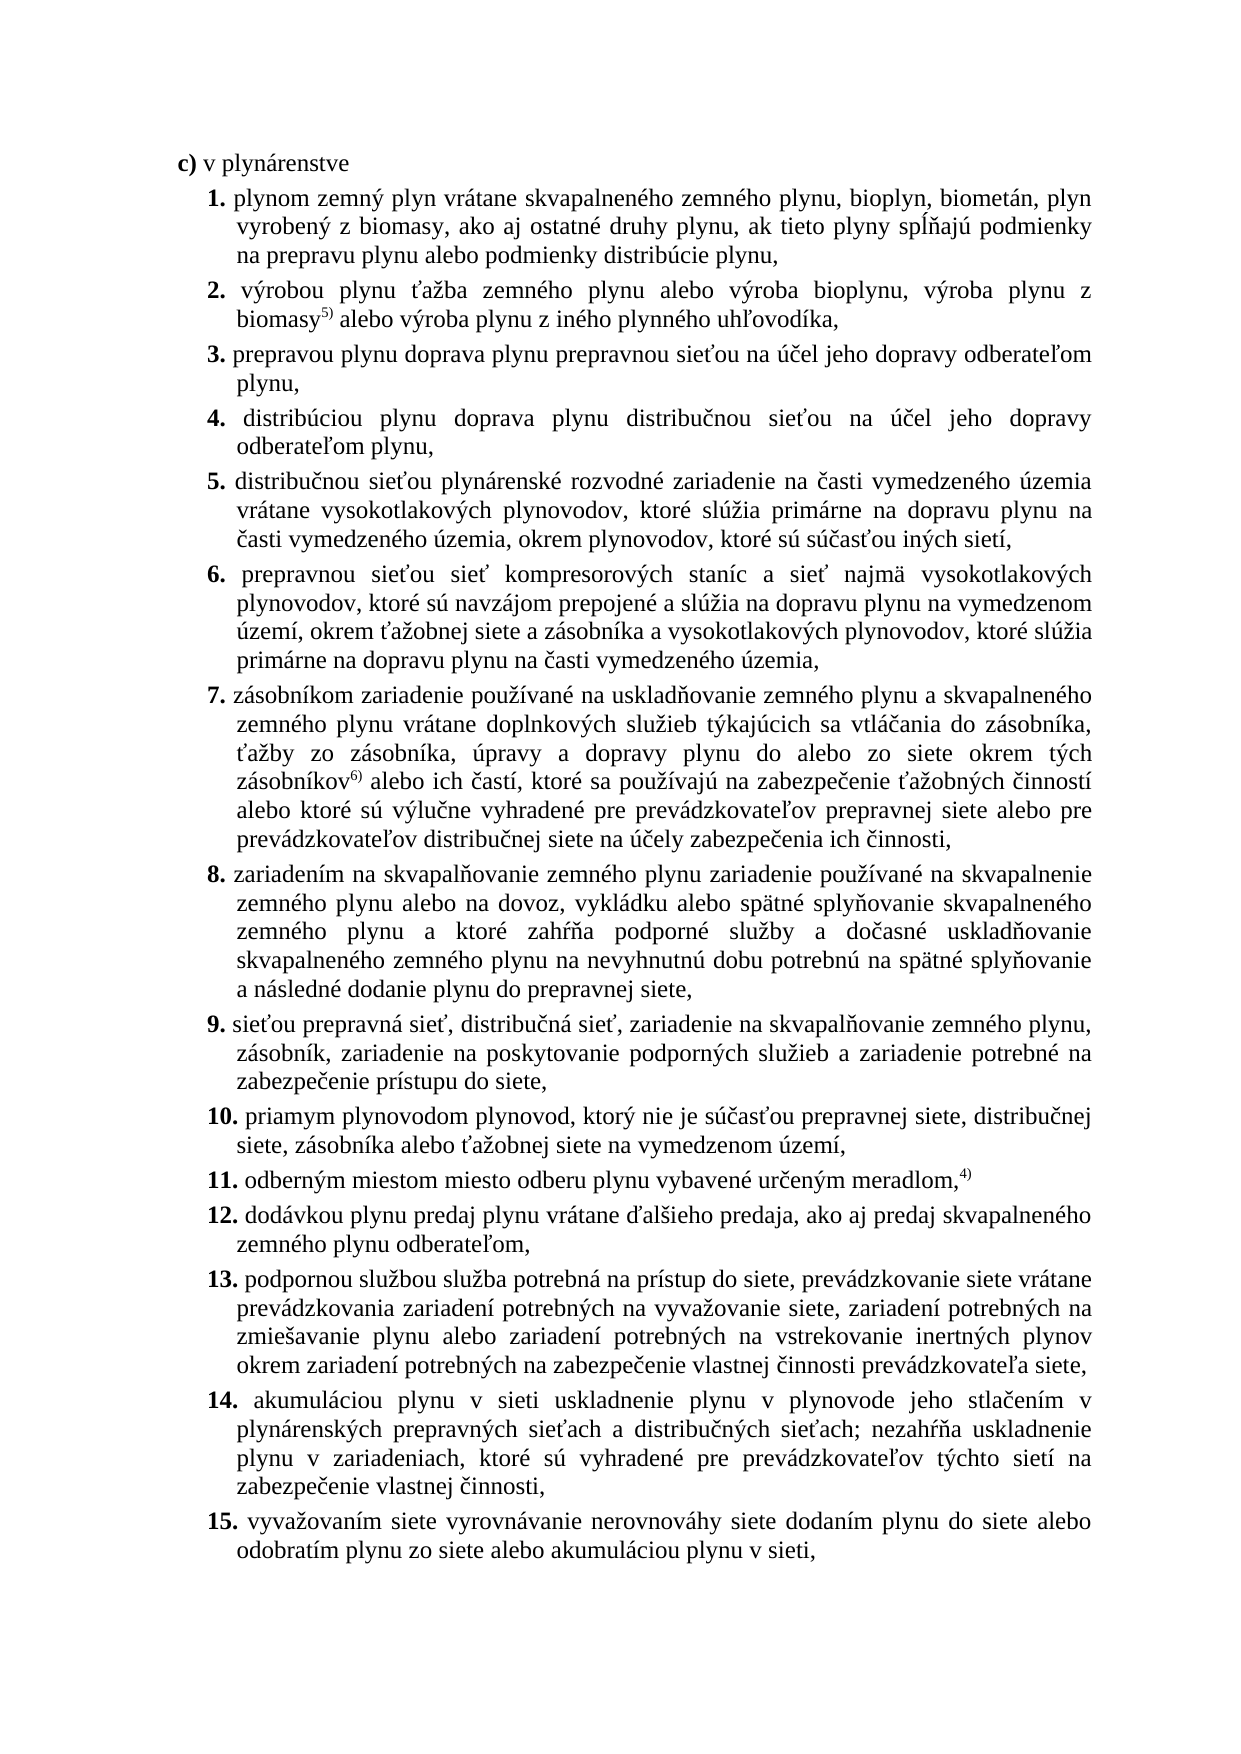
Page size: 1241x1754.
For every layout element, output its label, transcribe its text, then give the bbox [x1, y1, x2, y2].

text 13. podpornou službou služba potrebná na prístup do siete, prevádzkovanie siete vrátane prevádzkovania zariadení potrebných na vyvažovanie siete, zariadení potrebných na zmiešavanie plynu alebo zariadení potrebných na vstrekovanie inertných plynov okrem zariadení potrebných na zabezpečenie vlastnej činnosti prevádzkovateľa siete, [207, 1264, 1093, 1379]
text 10. priamym plynovodom plynovod, ktorý nie je súčasťou prepravnej siete, distribučnej siete, zásobníka alebo ťažobnej siete na vymedzenom území, [207, 1101, 1093, 1159]
text 9. sieťou prepravná sieť, distribučná sieť, zariadenie na skvapalňovanie zemného plynu, zásobník, zariadenie na poskytovanie podporných služieb a zariadenie potrebné na zabezpečenie prístupu do siete, [207, 1009, 1093, 1095]
text 12. dodávkou plynu predaj plynu vrátane ďalšieho predaja, ako aj predaj skvapalneného zemného plynu odberateľom, [207, 1200, 1093, 1258]
text 6. prepravnou sieťou sieť kompresorových staníc a sieť najmä vysokotlakových plynovodov, ktoré sú navzájom prepojené a slúžia na dopravu plynu na vymedzenom území, okrem ťažobnej siete a zásobníka a vysokotlakových plynovodov, ktoré slúžia primárne na dopravu plynu na časti vymedzeného územia, [207, 559, 1093, 674]
text 15. vyvažovaním siete vyrovnávanie nerovnováhy siete dodaním plynu do siete alebo odobratím plynu zo siete alebo akumuláciou plynu v sieti, [207, 1506, 1093, 1564]
text 4. distribúciou plynu doprava plynu distribučnou sieťou na účel jeho dopravy odberateľom plynu, [207, 403, 1093, 460]
text 3. prepravou plynu doprava plynu prepravnou sieťou na účel jeho dopravy odberateľom plynu, [207, 339, 1093, 396]
text 2. výrobou plynu ťažba zemného plynu alebo výroba bioplynu, výroba plynu z biomasy5) alebo výroba plynu z iného plynného uhľovodíka, [207, 275, 1093, 333]
text 1. plynom zemný plyn vrátane skvapalneného zemného plynu, bioplyn, biometán, plyn vyrobený z biomasy, ako aj ostatné druhy plynu, ak tieto plyny spĺňajú podmienky na prepravu plynu alebo podmienky distribúcie plynu, [207, 183, 1093, 269]
text 7. zásobníkom zariadenie používané na uskladňovanie zemného plynu a skvapalneného zemného plynu vrátane doplnkových služieb týkajúcich sa vtláčania do zásobníka, ťažby zo zásobníka, úpravy a dopravy plynu do alebo zo siete okrem tých zásobníkov6) alebo ich častí, ktoré sa používajú na zabezpečenie ťažobných činností alebo ktoré sú výlučne vyhradené pre prevádzkovateľov prepravnej siete alebo pre prevádzkovateľov distribučnej siete na účely zabezpečenia ich činnosti, [207, 680, 1093, 853]
text 5. distribučnou sieťou plynárenské rozvodné zariadenie na časti vymedzeného územia vrátane vysokotlakových plynovodov, ktoré slúžia primárne na dopravu plynu na časti vymedzeného územia, okrem plynovodov, ktoré sú súčasťou iných sietí, [207, 466, 1093, 553]
text 11. odberným miestom miesto odberu plynu vybavené určeným meradlom,4) [207, 1165, 1093, 1194]
text c) v plynárenstve [177, 148, 1093, 176]
text 8. zariadením na skvapalňovanie zemného plynu zariadenie používané na skvapalnenie zemného plynu alebo na dovoz, vykládku alebo spätné splyňovanie skvapalneného zemného plynu a ktoré zahŕňa podporné služby a dočasné uskladňovanie skvapalneného zemného plynu na nevyhnutnú dobu potrebnú na spätné splyňovanie a následné dodanie plynu do prepravnej siete, [207, 859, 1093, 1003]
text 14. akumuláciou plynu v sieti uskladnenie plynu v plynovode jeho stlačením v plynárenských prepravných sieťach a distribučných sieťach; nezahŕňa uskladnenie plynu v zariadeniach, ktoré sú vyhradené pre prevádzkovateľov týchto sietí na zabezpečenie vlastnej činnosti, [207, 1385, 1093, 1500]
